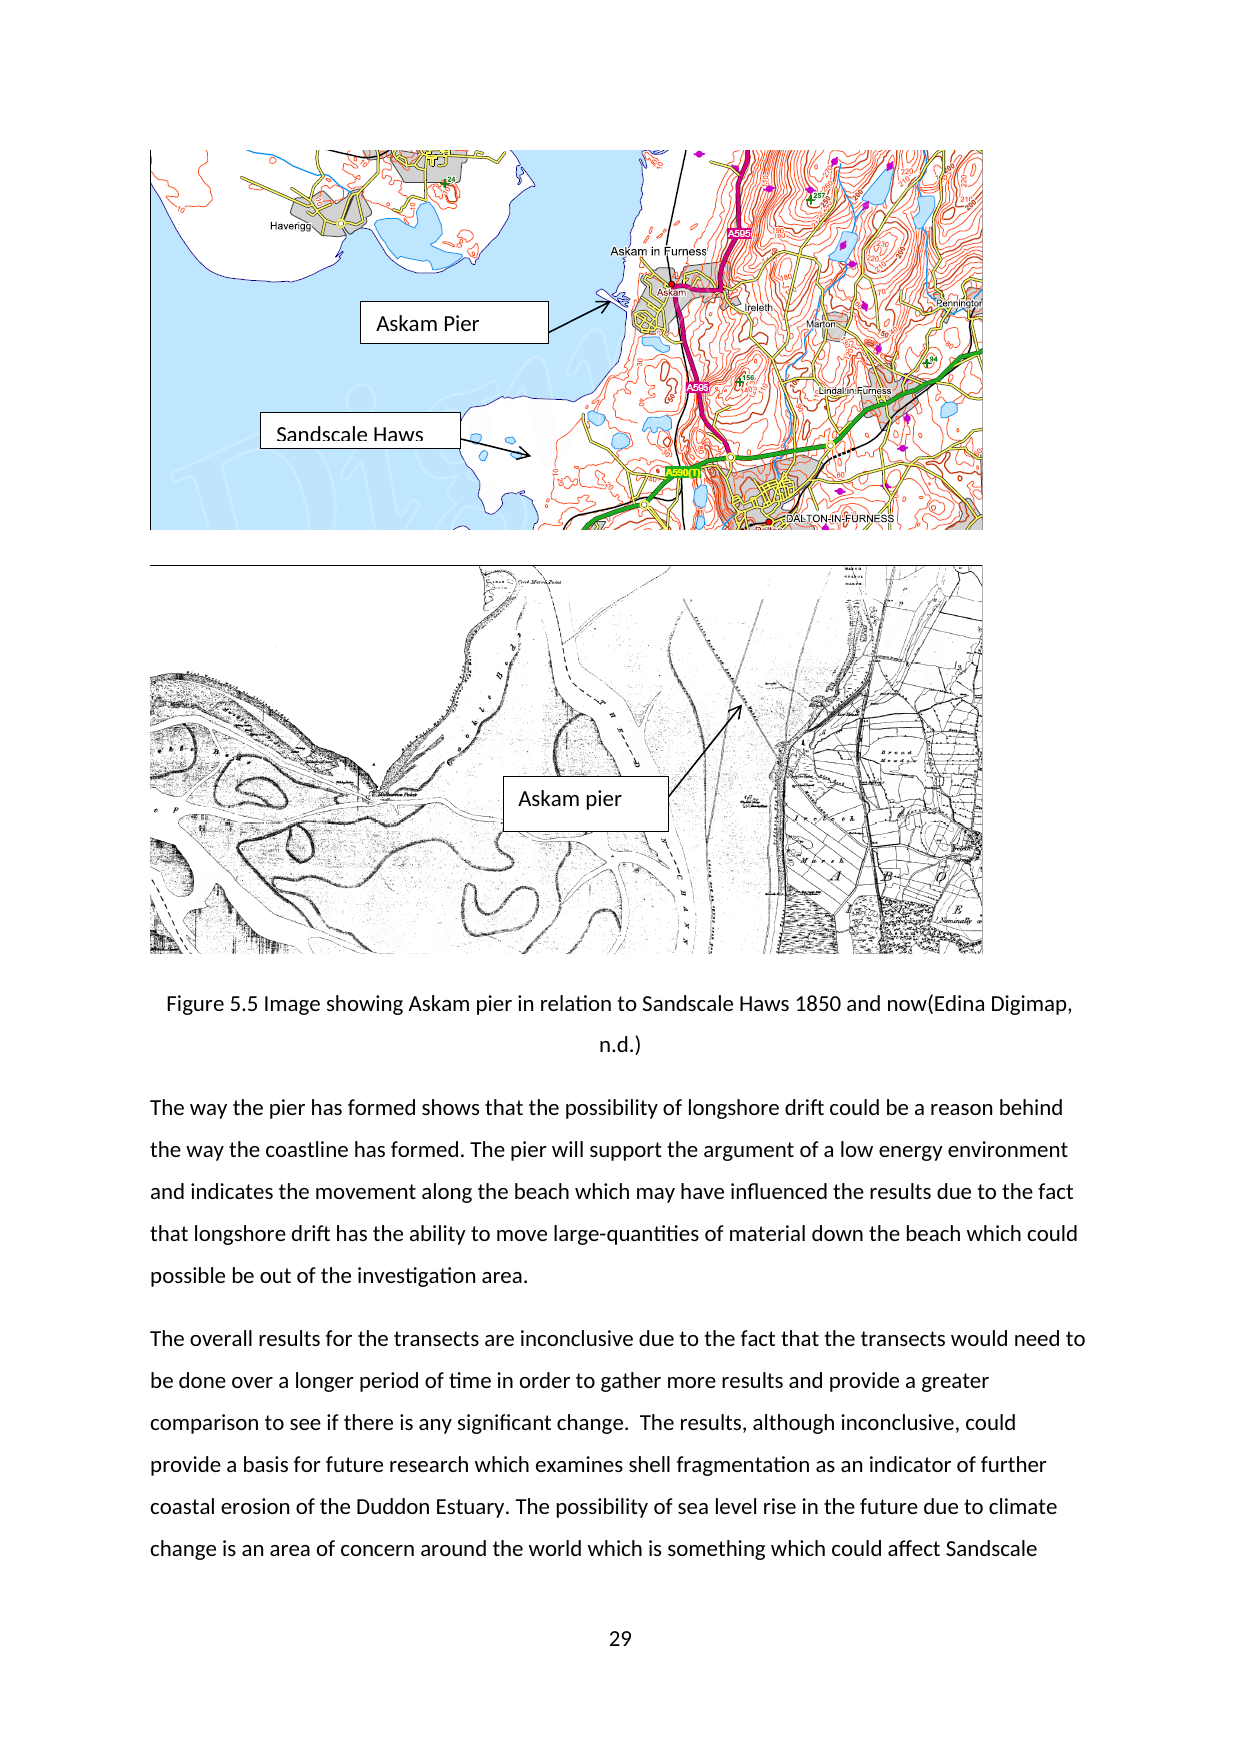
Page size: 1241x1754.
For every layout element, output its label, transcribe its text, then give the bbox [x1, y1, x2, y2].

picture [150, 150, 983, 530]
text Figure 5.5 Image showing Askam pier in relation to Sandscale Haws 1850 and now(Edina Digimap, n.d.) [150, 989, 1090, 1059]
text The way the pier has formed shows that the possibility of longshore drift could be a reason behind the way the coastline has formed. The pier will support the argument of a low energy environment and indicates the movement along the beach which may have influenced the results due to the fact that longshore drift has the ability to move large-quantities of material down the beach which could possible be out of the investigation area. [150, 1093, 1090, 1289]
picture [150, 564, 983, 954]
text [150, 1324, 1090, 1562]
